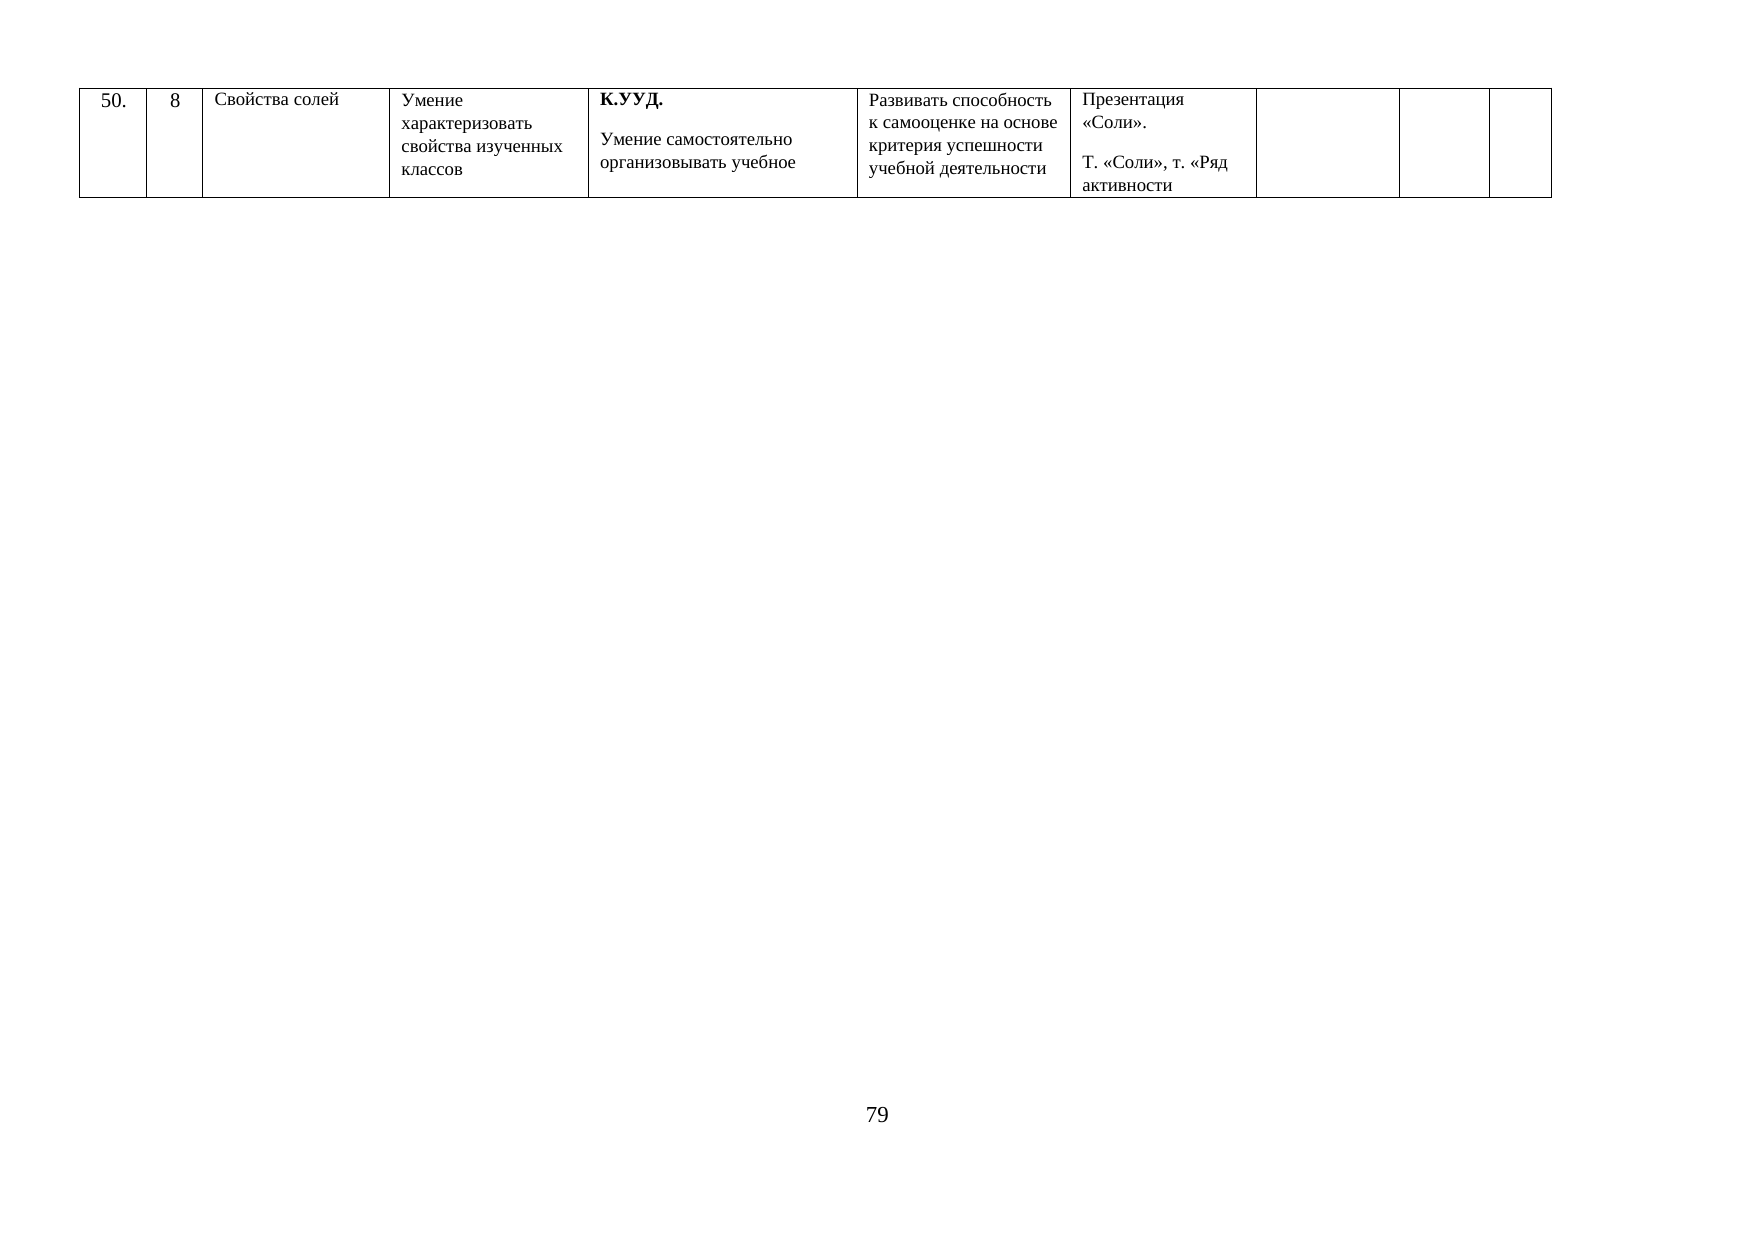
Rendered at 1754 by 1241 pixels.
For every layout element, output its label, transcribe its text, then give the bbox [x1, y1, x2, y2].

table_cell [1400, 89, 1489, 197]
table_cell [1257, 89, 1399, 197]
table_cell Развивать способность к самооценке на основе критерия успешности учебной деятельности [858, 89, 1070, 197]
table_cell К.УУД. Умение самостоятельно организовывать учебное [589, 89, 857, 197]
table_cell Умение характеризовать свойства изученных классов [390, 89, 588, 197]
table_cell [1490, 89, 1551, 197]
table_cell Презентация «Соли». Т. «Соли», т. «Ряд активности [1071, 89, 1256, 197]
table_cell 8 [147, 89, 202, 197]
table_cell 50. [80, 89, 146, 197]
table_cell Свойства солей [203, 89, 389, 197]
